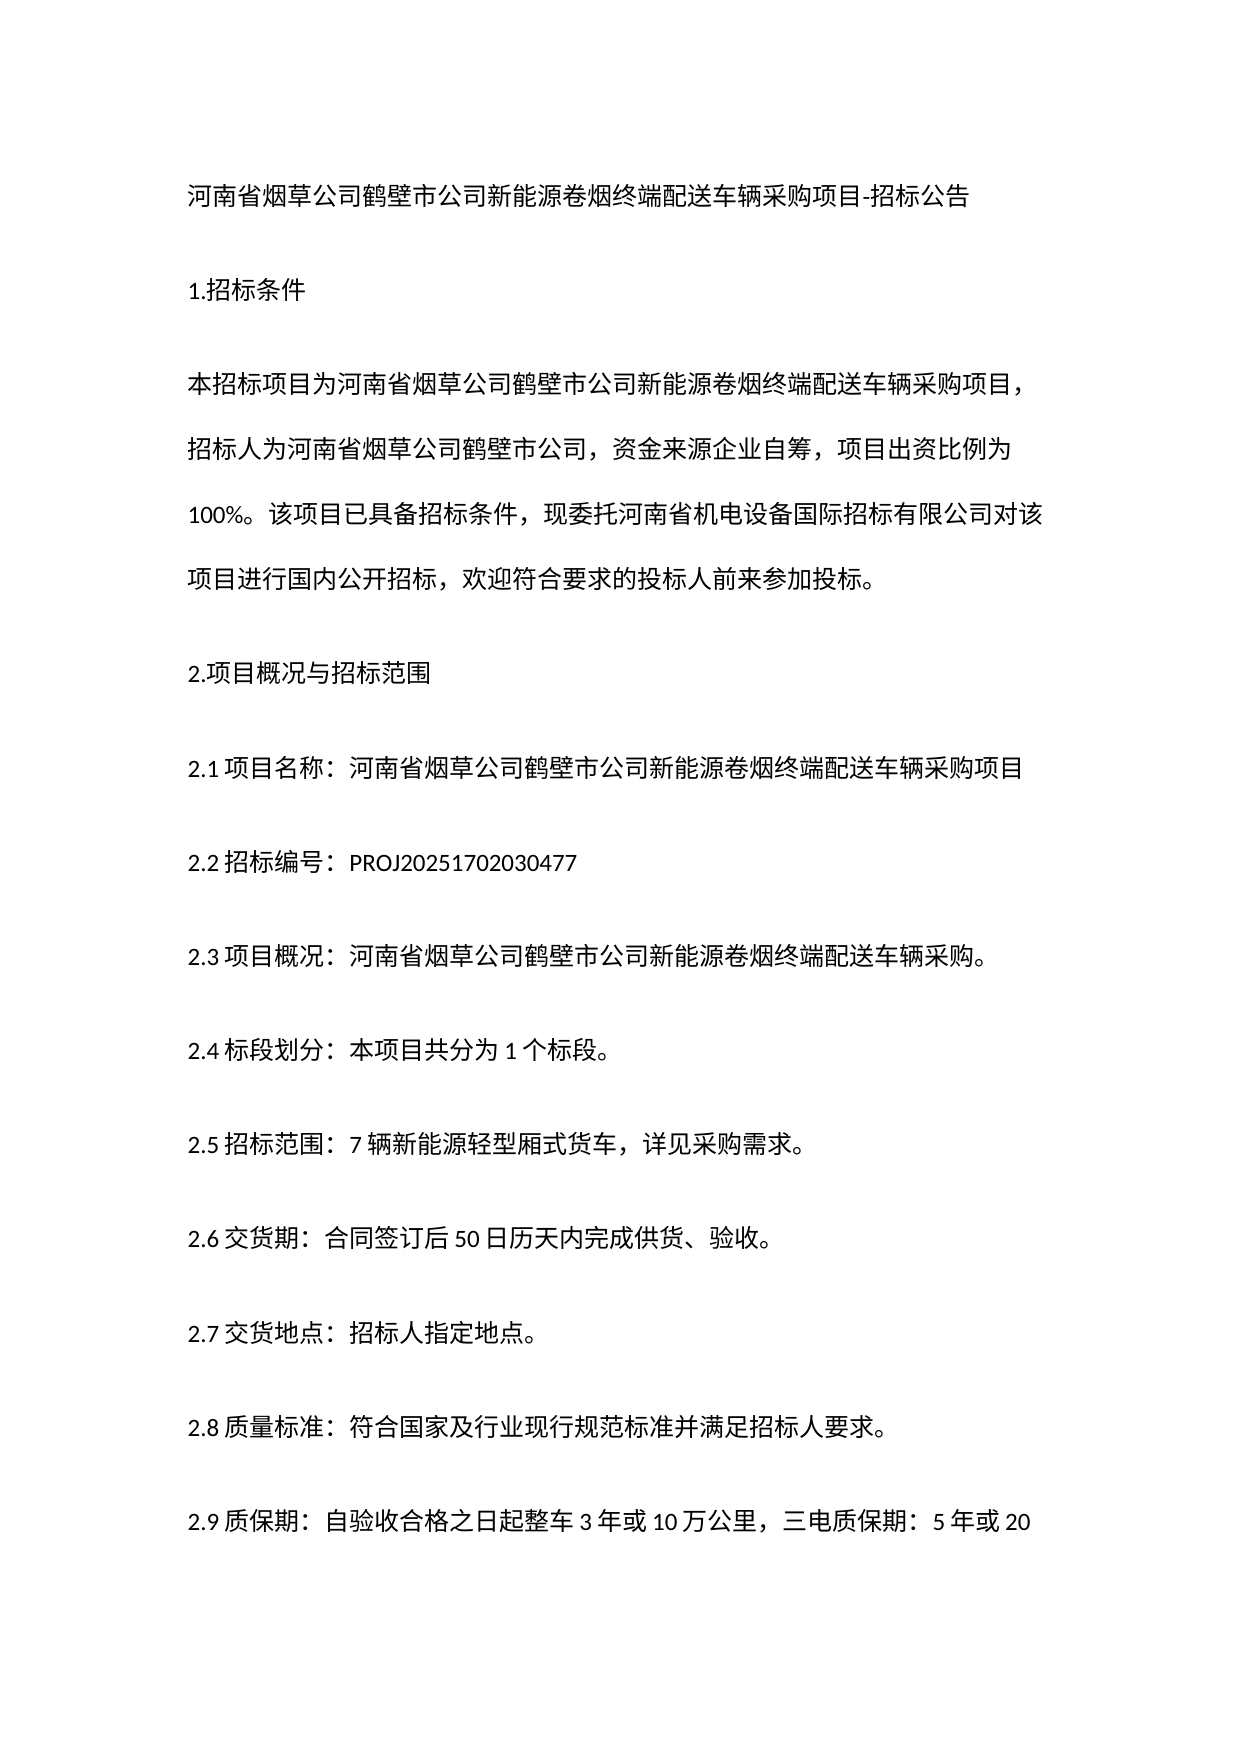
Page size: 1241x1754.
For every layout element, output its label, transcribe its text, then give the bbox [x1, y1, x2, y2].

text 本招标项目为河南省烟草公司鹤壁市公司新能源卷烟终端配送车辆采购项目，招标人为河南省烟草公司鹤壁市公司，资金来源企业自筹，项目出资比例为100%。该项目已具备招标条件，现委托河南省机电设备国际招标有限公司对该项目进行国内公开招标，欢迎符合要求的投标人前来参加投标。 [187, 350, 1053, 610]
text 河南省烟草公司鹤壁市公司新能源卷烟终端配送车辆采购项目-招标公告 [187, 162, 1053, 227]
text 2.4标段划分：本项目共分为1个标段。 [187, 1016, 1053, 1081]
text 2.6交货期：合同签订后50日历天内完成供货、验收。 [187, 1204, 1053, 1269]
text 2.项目概况与招标范围 [187, 639, 1053, 704]
text 2.2招标编号：PROJ20251702030477 [187, 828, 1053, 893]
text 2.7交货地点：招标人指定地点。 [187, 1299, 1053, 1364]
text 2.3项目概况：河南省烟草公司鹤壁市公司新能源卷烟终端配送车辆采购。 [187, 922, 1053, 987]
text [187, 1487, 1053, 1552]
text 2.1项目名称：河南省烟草公司鹤壁市公司新能源卷烟终端配送车辆采购项目 [187, 734, 1053, 799]
text 2.8质量标准：符合国家及行业现行规范标准并满足招标人要求。 [187, 1393, 1053, 1458]
text 1.招标条件 [187, 256, 1053, 321]
text 2.5招标范围：7辆新能源轻型厢式货车，详见采购需求。 [187, 1110, 1053, 1175]
